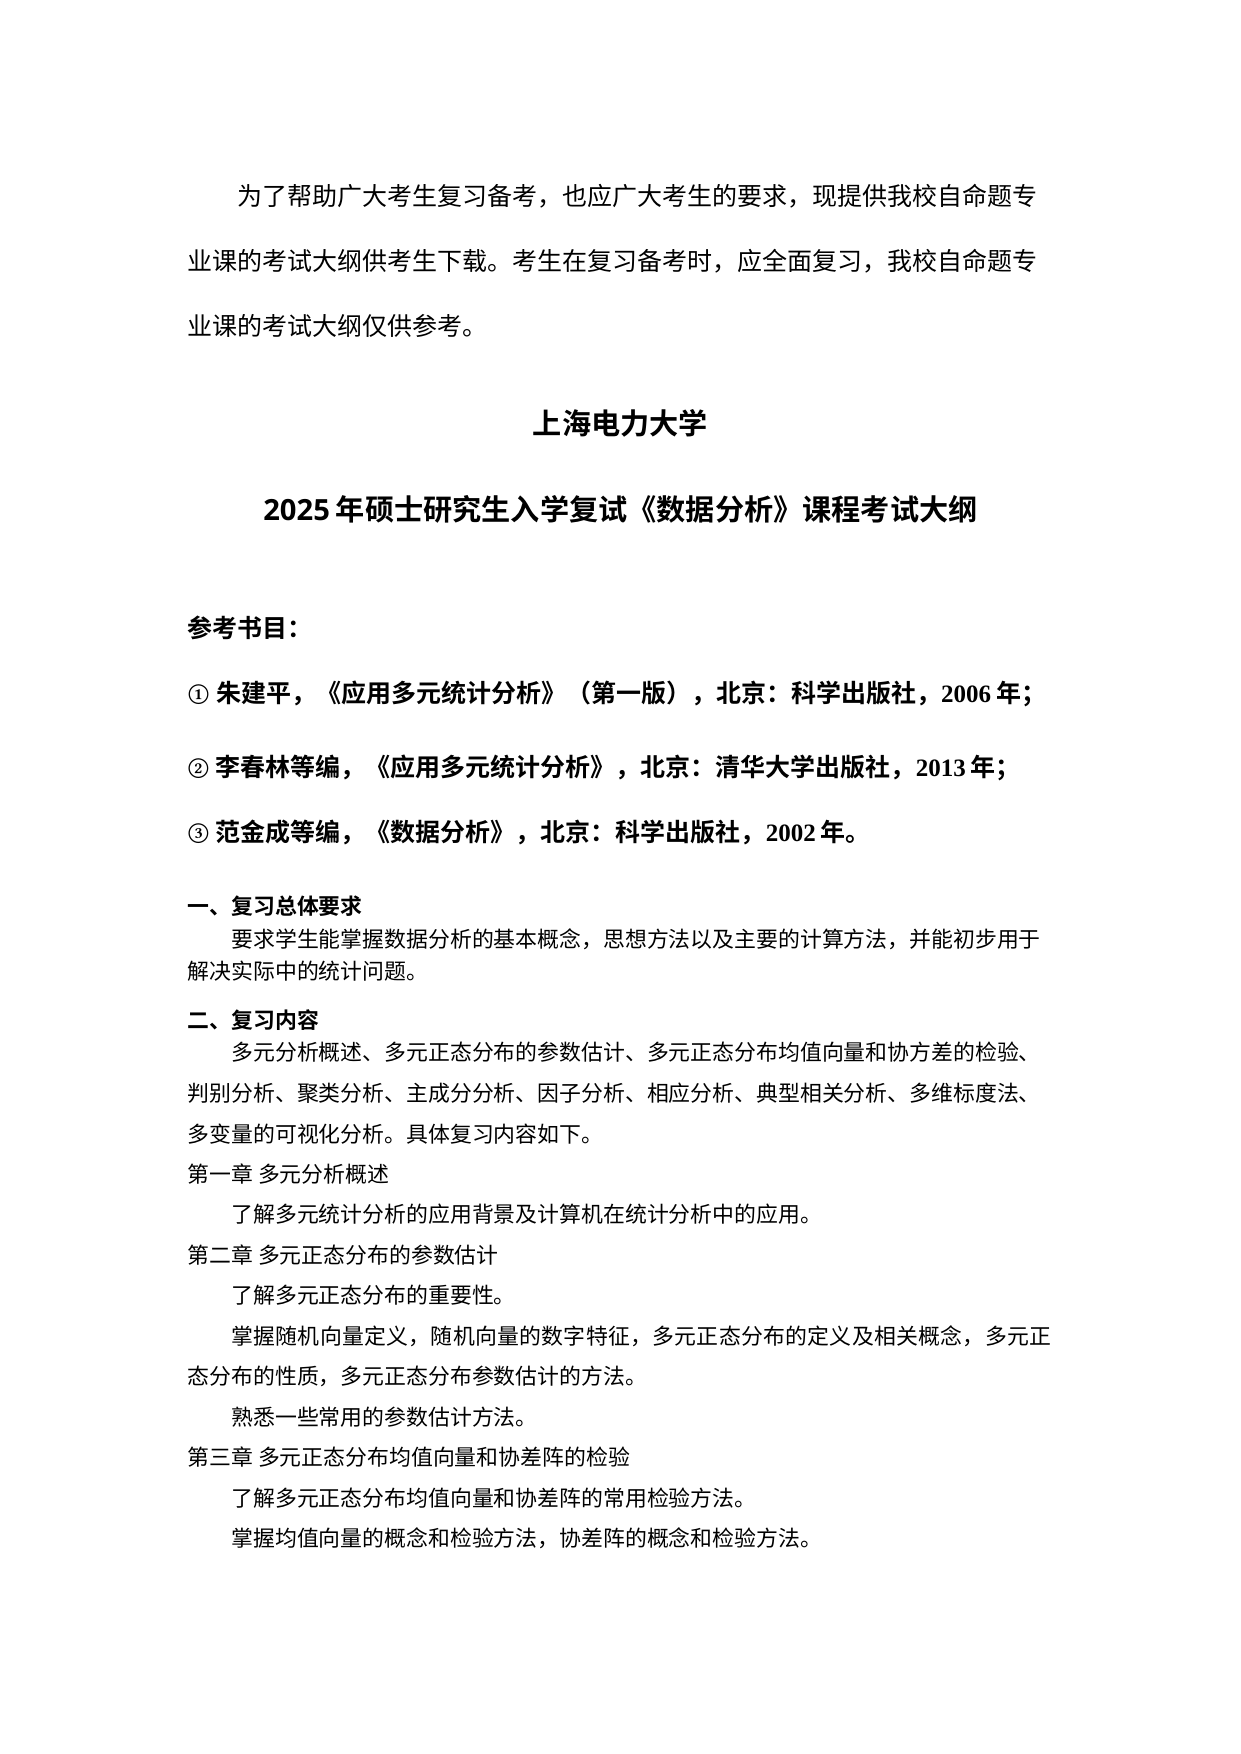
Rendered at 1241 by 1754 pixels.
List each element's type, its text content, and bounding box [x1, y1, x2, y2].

text 二、复习内容 [187, 1002, 1053, 1035]
text 掌握均值向量的概念和检验方法，协差阵的概念和检验方法。 [187, 1521, 1053, 1553]
text 了解多元正态分布均值向量和协差阵的常用检验方法。 [187, 1480, 1053, 1513]
text ② 李春林等编，《应用多元统计分析》，北京：清华大学出版社，2013年； [187, 733, 1053, 798]
text 一、复习总体要求 [187, 889, 1053, 921]
text 要求学生能掌握数据分析的基本概念，思想方法以及主要的计算方法，并能初步用于解决实际中的统计问题。 [187, 921, 1053, 986]
text 第三章 多元正态分布均值向量和协差阵的检验 [187, 1440, 1053, 1472]
text ③ 范金成等编，《数据分析》，北京：科学出版社，2002年。 [187, 798, 1053, 863]
text 了解多元正态分布的重要性。 [187, 1278, 1053, 1310]
text 多元分析概述、多元正态分布的参数估计、多元正态分布均值向量和协方差的检验、判别分析、聚类分析、主成分分析、因子分析、相应分析、典型相关分析、多维标度法、多变量的可视化分析。具体复习内容如下。 [187, 1035, 1053, 1149]
text 熟悉一些常用的参数估计方法。 [187, 1399, 1053, 1432]
text 第一章 多元分析概述 [187, 1157, 1053, 1189]
text 为了帮助广大考生复习备考，也应广大考生的要求，现提供我校自命题专业课的考试大纲供考生下载。考生在复习备考时，应全面复习，我校自命题专业课的考试大纲仅供参考。 [187, 162, 1053, 357]
text ① 朱建平，《应用多元统计分析》（第一版），北京：科学出版社，2006年； [187, 659, 1053, 724]
text 第二章 多元正态分布的参数估计 [187, 1237, 1053, 1270]
text 参考书目： [187, 594, 1053, 659]
text 2025年硕士研究生入学复试《数据分析》课程考试大纲 [187, 476, 1053, 541]
text 了解多元统计分析的应用背景及计算机在统计分析中的应用。 [187, 1197, 1053, 1229]
text 掌握随机向量定义，随机向量的数字特征，多元正态分布的定义及相关概念，多元正态分布的性质，多元正态分布参数估计的方法。 [187, 1318, 1053, 1391]
text 上海电力大学 [187, 389, 1053, 454]
